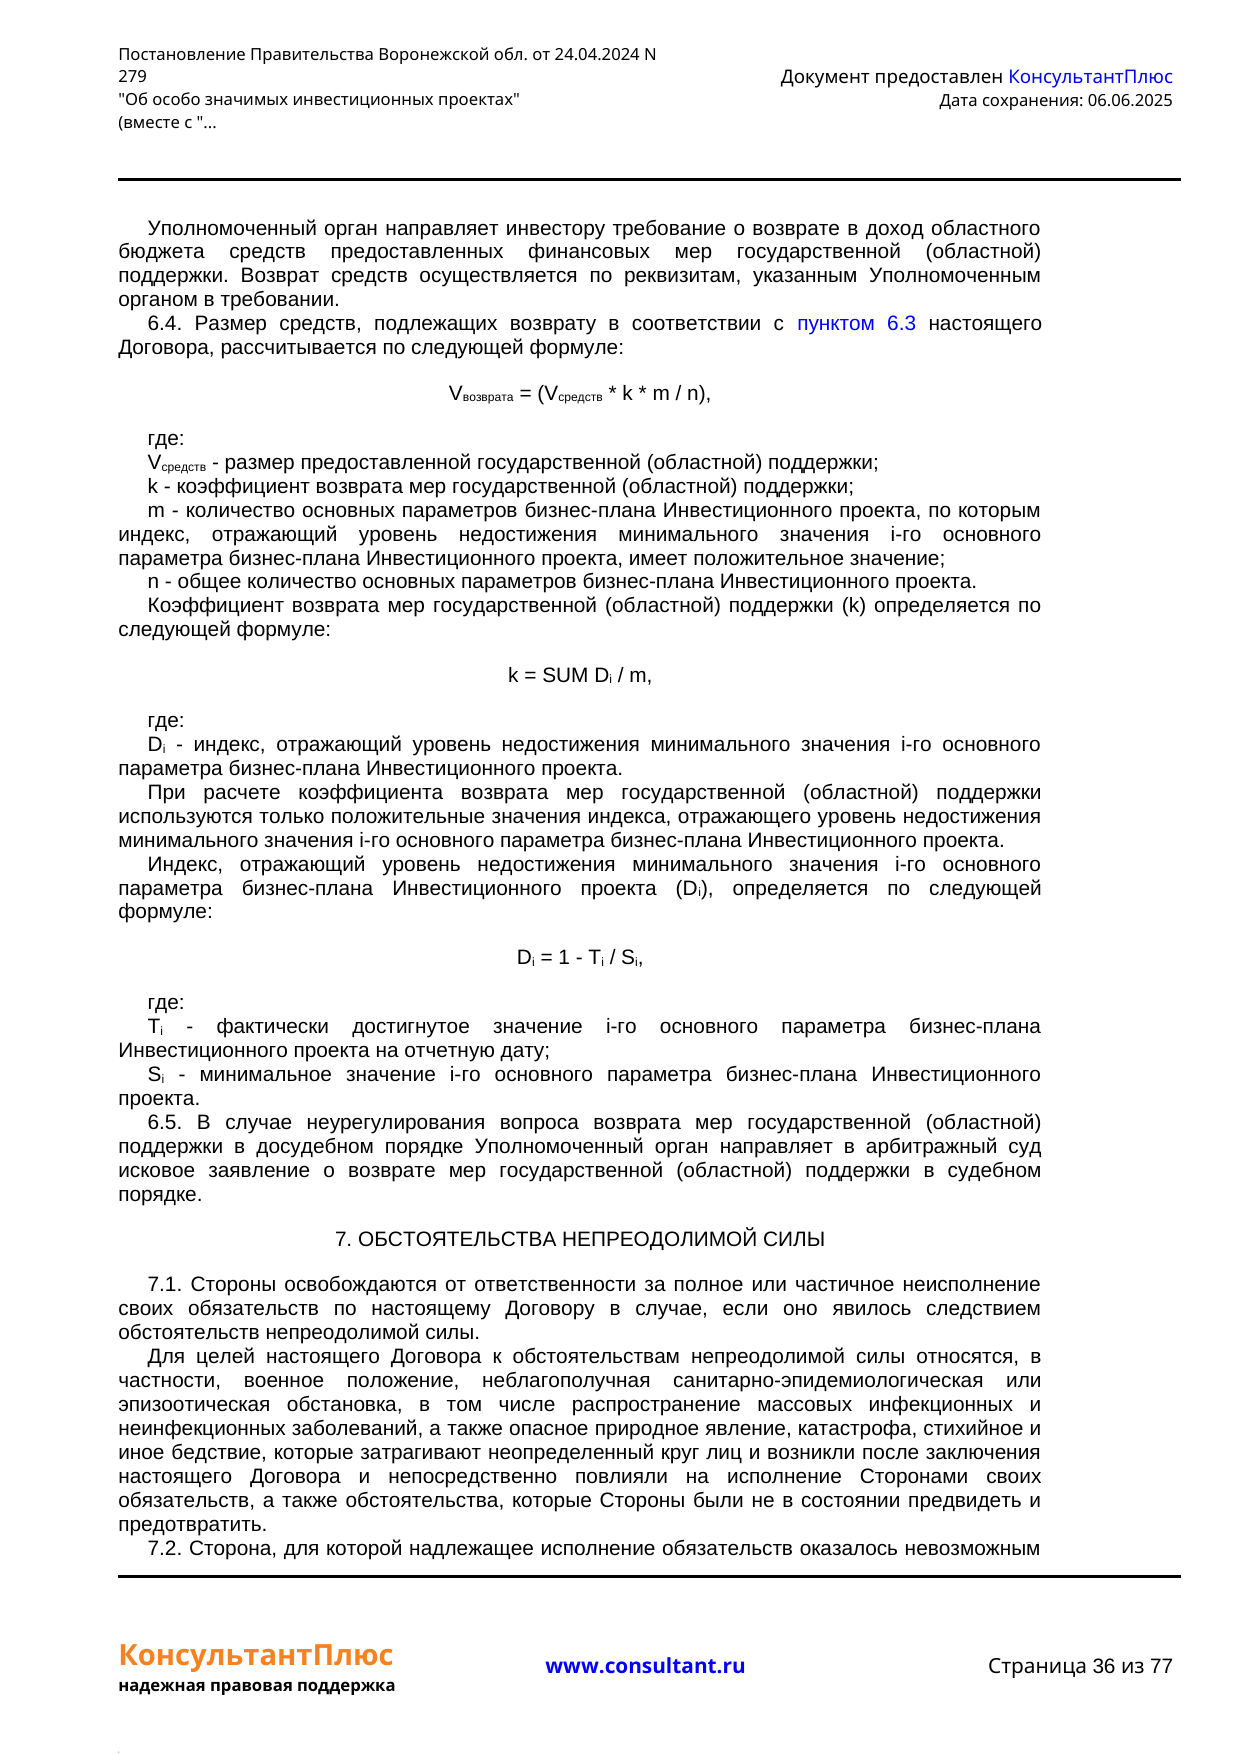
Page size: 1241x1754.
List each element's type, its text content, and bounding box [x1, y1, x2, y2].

table_cell k = SUM Di / m, [112, 652, 1048, 697]
table_cell 7. ОБСТОЯТЕЛЬСТВА НЕПРЕОДОЛИМОЙ СИЛЫ [112, 1216, 1048, 1261]
table_cell где: Vсредств - размер предоставленной государственной (областной) поддержки; k - коэффициент возврата мер государственной (областной) поддержки; m - количество основных параметров бизнес-плана Инвестиционного проекта, по которым индекс, отражающий уровень недостижения минимального значения i-го основного параметра бизнес-плана Инвестиционного проекта, имеет положительное значение; n - общее количество основных параметров бизнес-плана Инвестиционного проекта. Коэффициент возврата мер государственной (областной) поддержки (k) определяется по следующей формуле: [112, 415, 1048, 652]
table_cell где: Ti - фактически достигнутое значение i-го основного параметра бизнес-плана Инвестиционного проекта на отчетную дату; Si - минимальное значение i-го основного параметра бизнес-плана Инвестиционного проекта. 6.5. В случае неурегулирования вопроса возврата мер государственной (областной) поддержки в досудебном порядке Уполномоченный орган направляет в арбитражный суд исковое заявление о возврате мер государственной (областной) поддержки в судебном порядке. [112, 979, 1048, 1216]
table_cell Di = 1 - Ti / Si, [112, 934, 1048, 979]
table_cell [112, 1261, 1048, 1570]
table_cell где: Di - индекс, отражающий уровень недостижения минимального значения i-го основного параметра бизнес-плана Инвестиционного проекта. При расчете коэффициента возврата мер государственной (областной) поддержки используются только положительные значения индекса, отражающего уровень недостижения минимального значения i-го основного параметра бизнес-плана Инвестиционного проекта. Индекс, отражающий уровень недостижения минимального значения i-го основного параметра бизнес-плана Инвестиционного проекта (Di), определяется по следующей формуле: [112, 697, 1048, 934]
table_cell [112, 205, 1048, 370]
table_cell Vвозврата = (Vсредств * k * m / n), [112, 370, 1048, 415]
